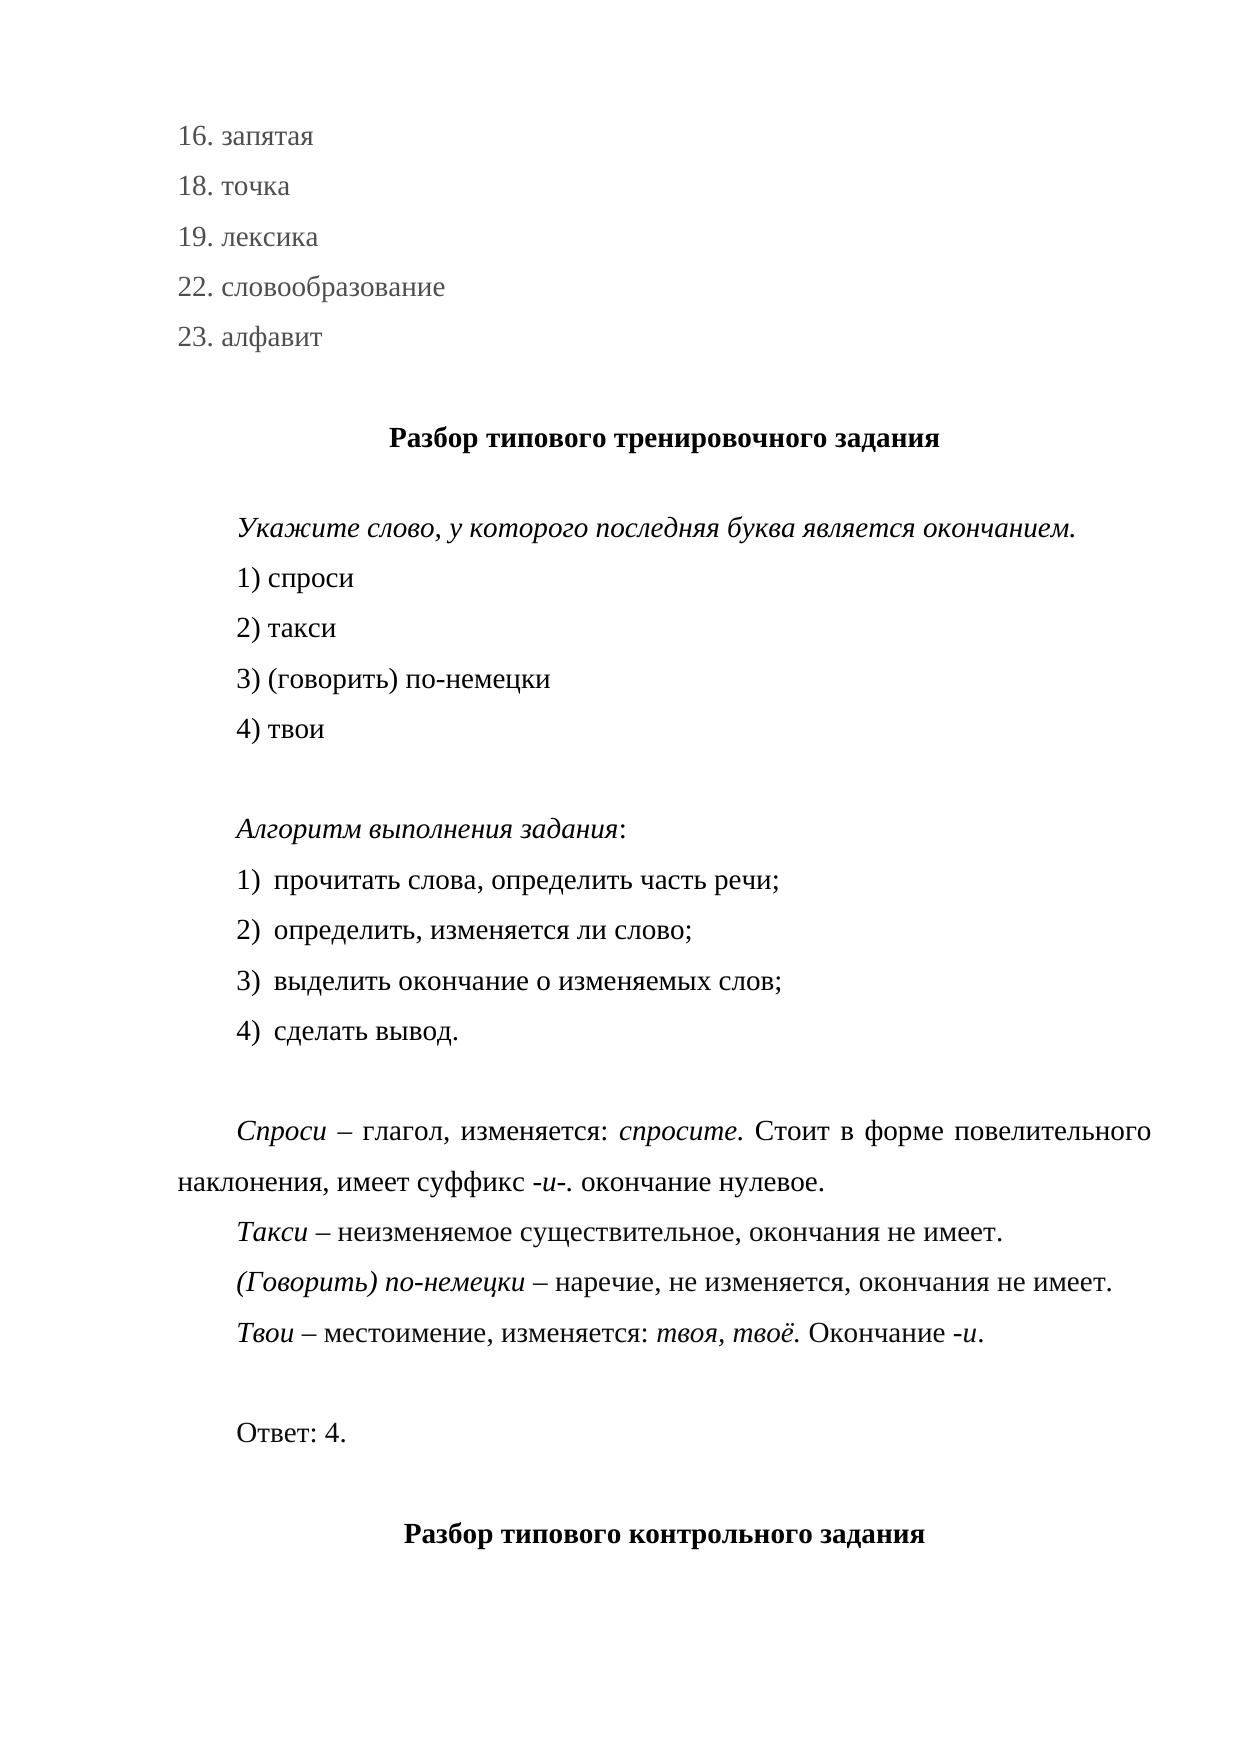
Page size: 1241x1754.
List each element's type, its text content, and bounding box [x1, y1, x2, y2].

text Алгоритм выполнения задания: [177, 812, 1152, 845]
list выделить окончание о изменяемых слов; [236, 963, 1152, 996]
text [177, 118, 1152, 353]
list определить, изменяется ли слово; [236, 912, 1152, 946]
text 2) такси [177, 610, 1152, 644]
list сделать вывод. [236, 1013, 1152, 1046]
text Ответ: 4. [177, 1415, 1152, 1449]
text Укажите слово, у которого последняя буква является окончанием. [177, 510, 1152, 543]
text Разбор типового тренировочного задания [177, 420, 1152, 453]
text 1) спроси [177, 560, 1152, 594]
text Спроси – глагол, изменяется: спросите. Стоит в форме повелительного наклонения, имеет суффикс -и-. окончание нулевое. [177, 1113, 1152, 1197]
text Такси – неизменяемое существительное, окончания не имеет. [177, 1214, 1152, 1248]
text 3) (говорить) по-немецки [177, 661, 1152, 694]
text (Говорить) по-немецки – наречие, не изменяется, окончания не имеет. [177, 1264, 1152, 1298]
text 4) твои [177, 711, 1152, 744]
text Разбор типового контрольного задания [177, 1516, 1152, 1549]
text Твои – местоимение, изменяется: твоя, твоё. Окончание -и. [177, 1315, 1152, 1348]
list прочитать слова, определить часть речи; [236, 862, 1152, 896]
